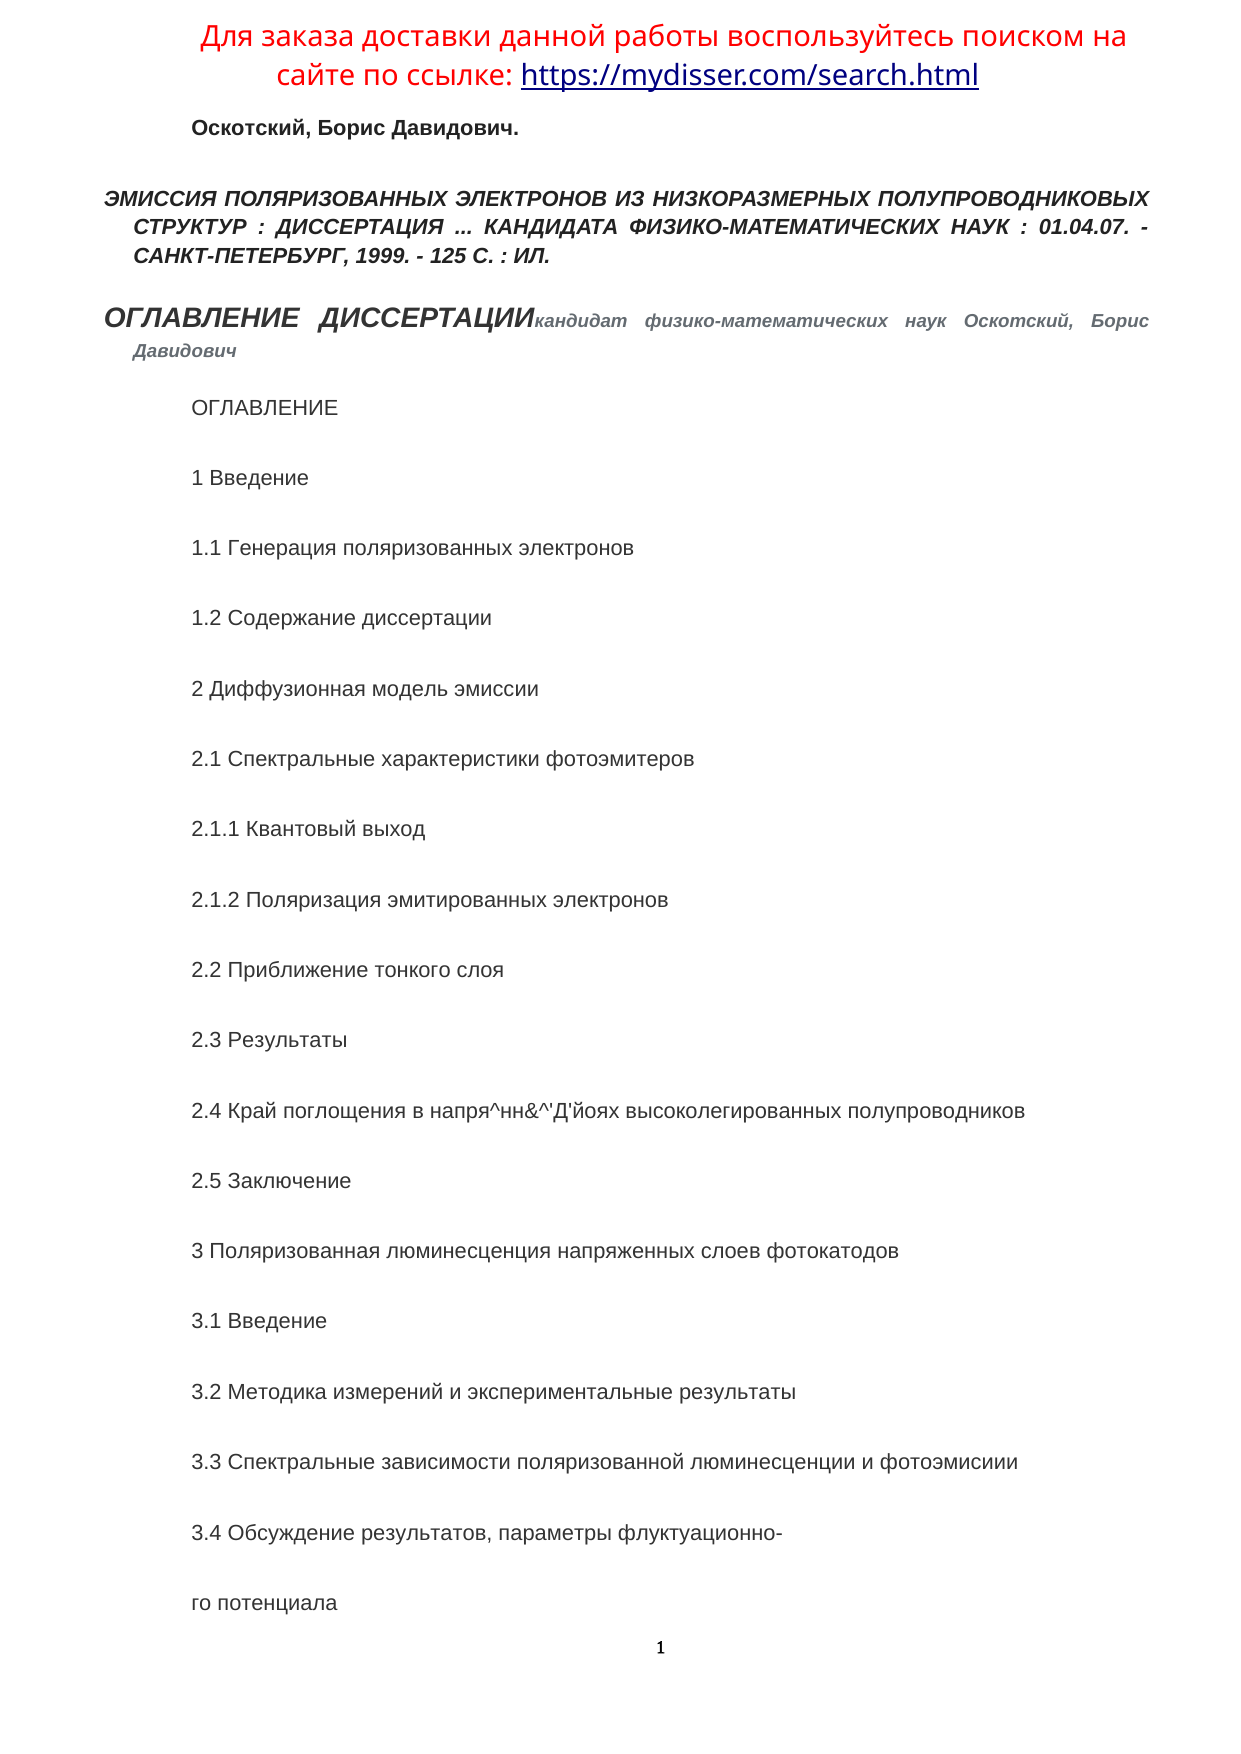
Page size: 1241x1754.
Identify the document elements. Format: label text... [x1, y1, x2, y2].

text 3.3 Спектральные зависимости поляризованной люминесценции и фотоэмисиии [103, 1449, 1152, 1474]
subtitle Эмиссия поляризованных электронов из низкоразмерных полупроводниковых структур : диссертация ... кандидата физико-математических наук : 01.04.07. - Санкт-Петербург, 1999. - 125 с. : ил. [103, 182, 1152, 268]
text го потенциала [103, 1590, 1152, 1615]
text 2.4 Край поглощения в напря^нн&^'Д'йоях высоколегированных полупроводников [103, 1097, 1152, 1123]
text 1 Введение [103, 465, 1152, 490]
text 1.1 Генерация поляризованных электронов [103, 535, 1152, 560]
text Оскотский, Борис Давидович. [103, 115, 1152, 140]
text 2.5 Заключение [103, 1168, 1152, 1193]
text 2 Диффузионная модель эмиссии [103, 676, 1152, 701]
text 2.1 Спектральные характеристики фотоэмитеров [103, 746, 1152, 771]
subtitle Оглавление диссертациикандидат физико-математических наук Оскотский, Борис Давидович [103, 301, 1152, 362]
text 2.2 Приближение тонкого слоя [103, 957, 1152, 982]
text 3.2 Методика измерений и экспериментальные результаты [103, 1379, 1152, 1404]
text 3.1 Введение [103, 1308, 1152, 1334]
text 2.3 Результаты [103, 1027, 1152, 1052]
text 3 Поляризованная люминесценция напряженных слоев фотокатодов [103, 1238, 1152, 1263]
text 1.2 Содержание диссертации [103, 605, 1152, 631]
text 2.1.2 Поляризация эмитированных электронов [103, 887, 1152, 912]
text 2.1.1 Квантовый выход [103, 816, 1152, 841]
text 3.4 Обсуждение результатов, параметры флуктуационно- [103, 1519, 1152, 1544]
text ОГЛАВЛЕНИЕ [103, 394, 1152, 419]
